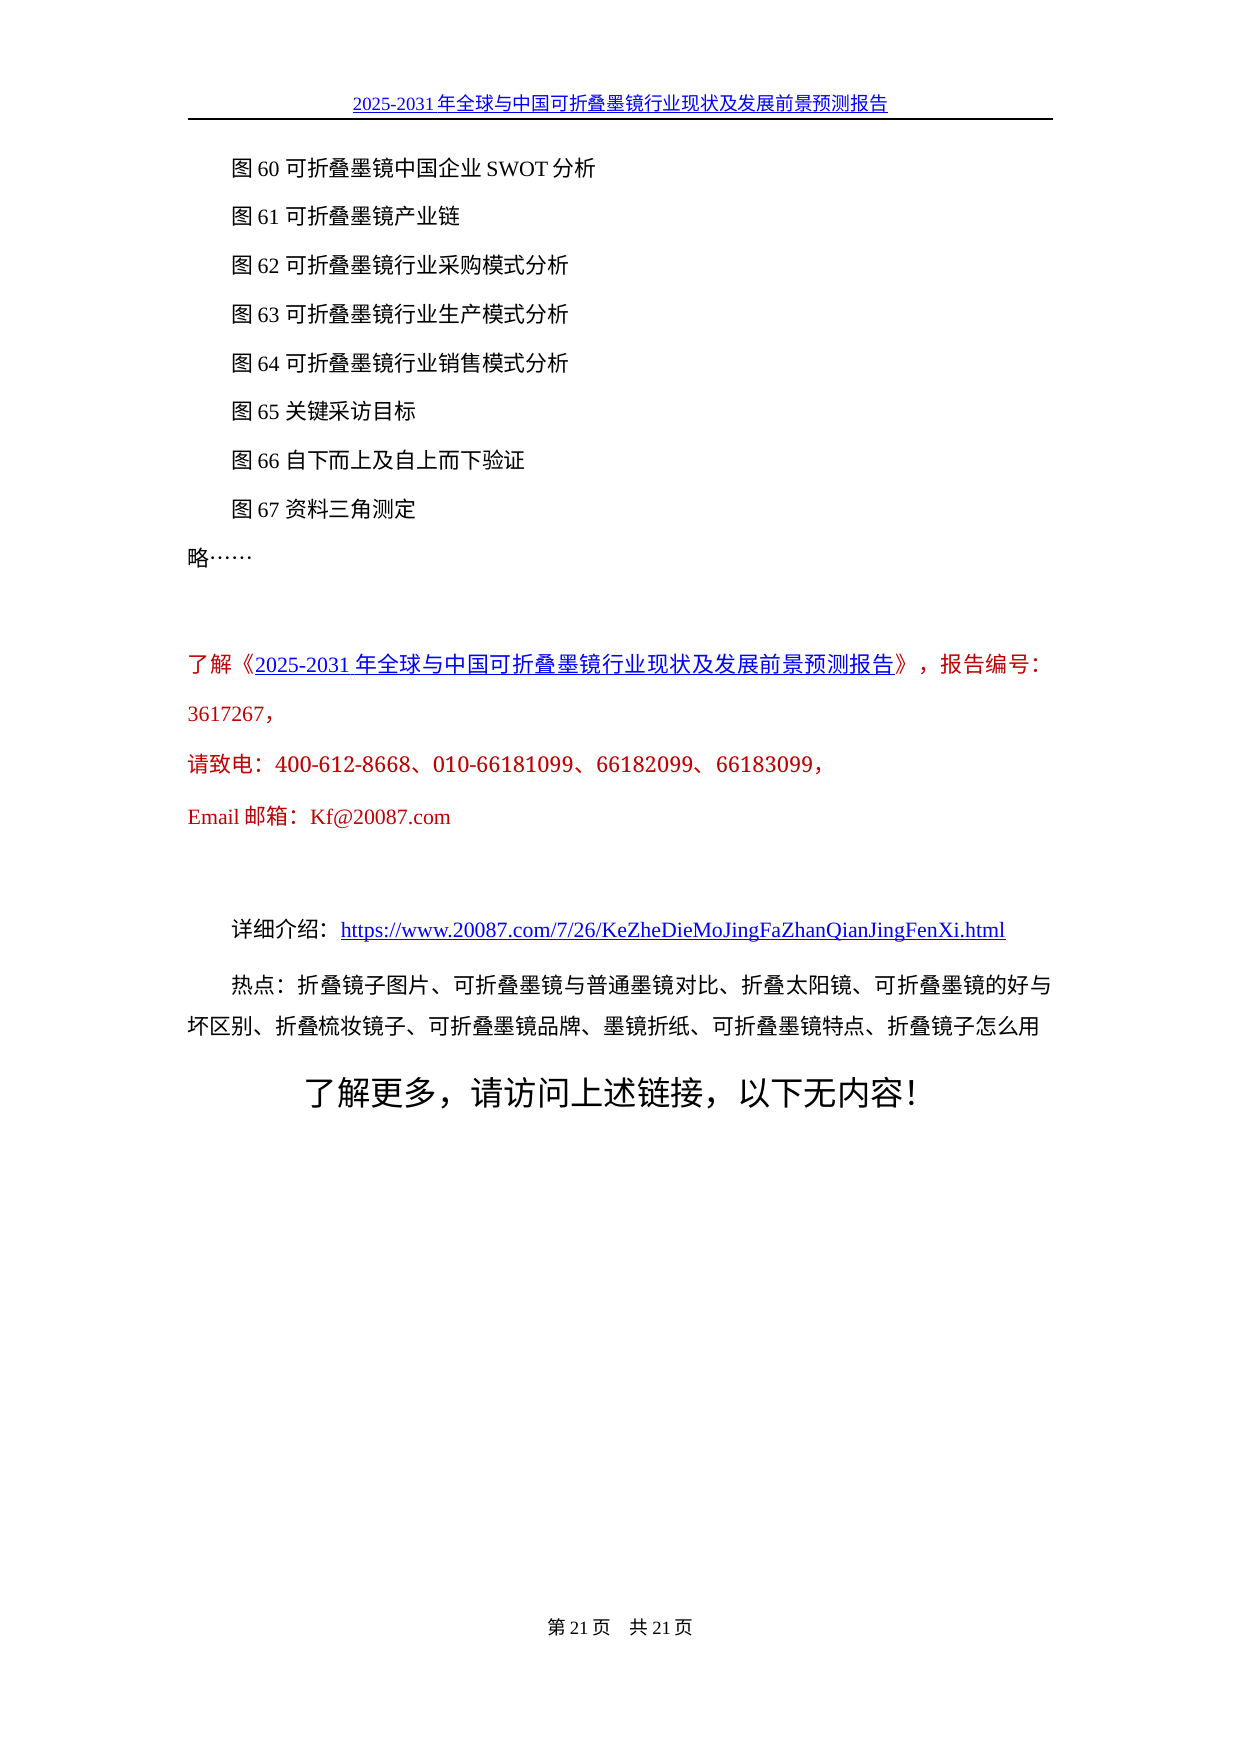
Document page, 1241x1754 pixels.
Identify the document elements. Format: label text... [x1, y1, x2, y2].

text 请致电：400-612-8668、010-66181099、66182099、66183099， [187, 747, 1053, 779]
text Email邮箱：Kf@20087.com [187, 798, 1053, 831]
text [187, 150, 1053, 573]
text 了解《2025-2031年全球与中国可折叠墨镜行业现状及发展前景预测报告》，报告编号：3617267， [187, 647, 1053, 728]
text 热点：折叠镜子图片、可折叠墨镜与普通墨镜对比、折叠太阳镜、可折叠墨镜的好与坏区别、折叠梳妆镜子、可折叠墨镜品牌、墨镜折纸、可折叠墨镜特点、折叠镜子怎么用 [187, 968, 1053, 1041]
title 了解更多，请访问上述链接，以下无内容！ [187, 1059, 1053, 1124]
text 详细介绍：https://www.20087.com/7/26/KeZheDieMoJingFaZhanQianJingFenXi.html [187, 911, 1053, 944]
